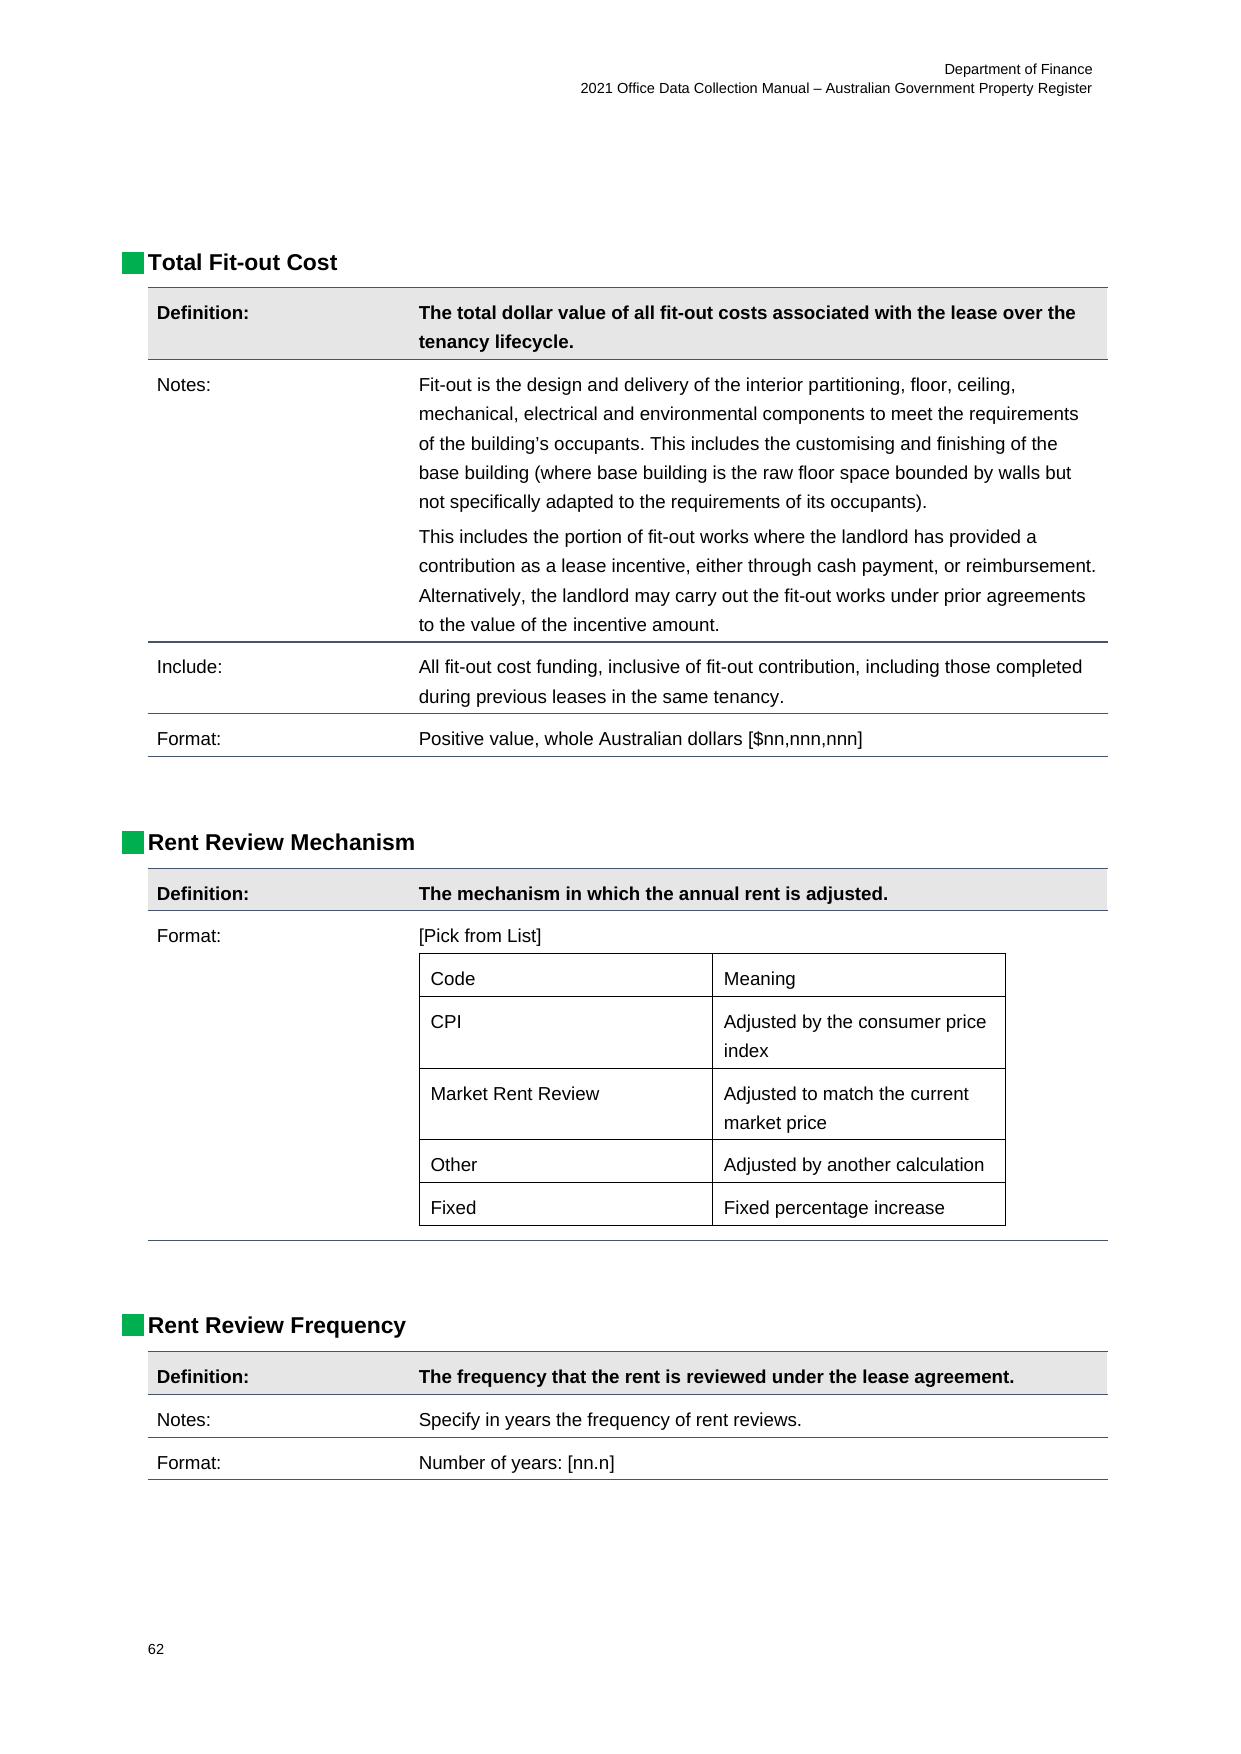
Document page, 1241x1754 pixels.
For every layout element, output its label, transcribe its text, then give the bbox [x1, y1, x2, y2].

table_header The total dollar value of all fit-out costs associated with the lease over the tenancy lifecycle. [410, 288, 1107, 359]
table_cell Notes: [148, 360, 410, 641]
table_cell Notes: [148, 1395, 410, 1437]
table_cell [Pick from List] [410, 911, 1107, 1240]
table_cell Fit-out is the design and delivery of the interior partitioning, floor, ceiling, mechanical, electrical and environmental components to meet the requirements of the building’s occupants. This includes the customising and finishing of the base building (where base building is the raw floor space bounded by walls but not specifically adapted to the requirements of its occupants). This includes the portion of fit-out works where the landlord has provided a contribution as a lease incentive, either through cash payment, or reimbursement. Alternatively, the landlord may carry out the fit-out works under prior agreements to the value of the incentive amount. [410, 360, 1107, 641]
table_header The frequency that the rent is reviewed under the lease agreement. [410, 1352, 1107, 1394]
table_cell Include: [148, 643, 410, 713]
table_header Definition: [148, 1352, 410, 1394]
table_cell Format: [148, 714, 410, 756]
table_cell Number of years: [nn.n] [410, 1438, 1107, 1479]
table_header Definition: [148, 869, 410, 910]
table_cell Format: [148, 911, 410, 1240]
table_cell Positive value, whole Australian dollars [$nn,nnn,nnn] [410, 714, 1107, 756]
table_cell Specify in years the frequency of rent reviews. [410, 1395, 1107, 1437]
table_header Definition: [148, 288, 410, 359]
subtitle Rent Review Frequency [148, 1297, 1092, 1339]
table_header The mechanism in which the annual rent is adjusted. [410, 869, 1107, 910]
subtitle Rent Review Mechanism [148, 813, 1092, 855]
subtitle Total Fit-out Cost [148, 233, 1092, 275]
table_cell All fit-out cost funding, inclusive of fit-out contribution, including those completed during previous leases in the same tenancy. [410, 643, 1107, 713]
table_cell Format: [148, 1438, 410, 1479]
